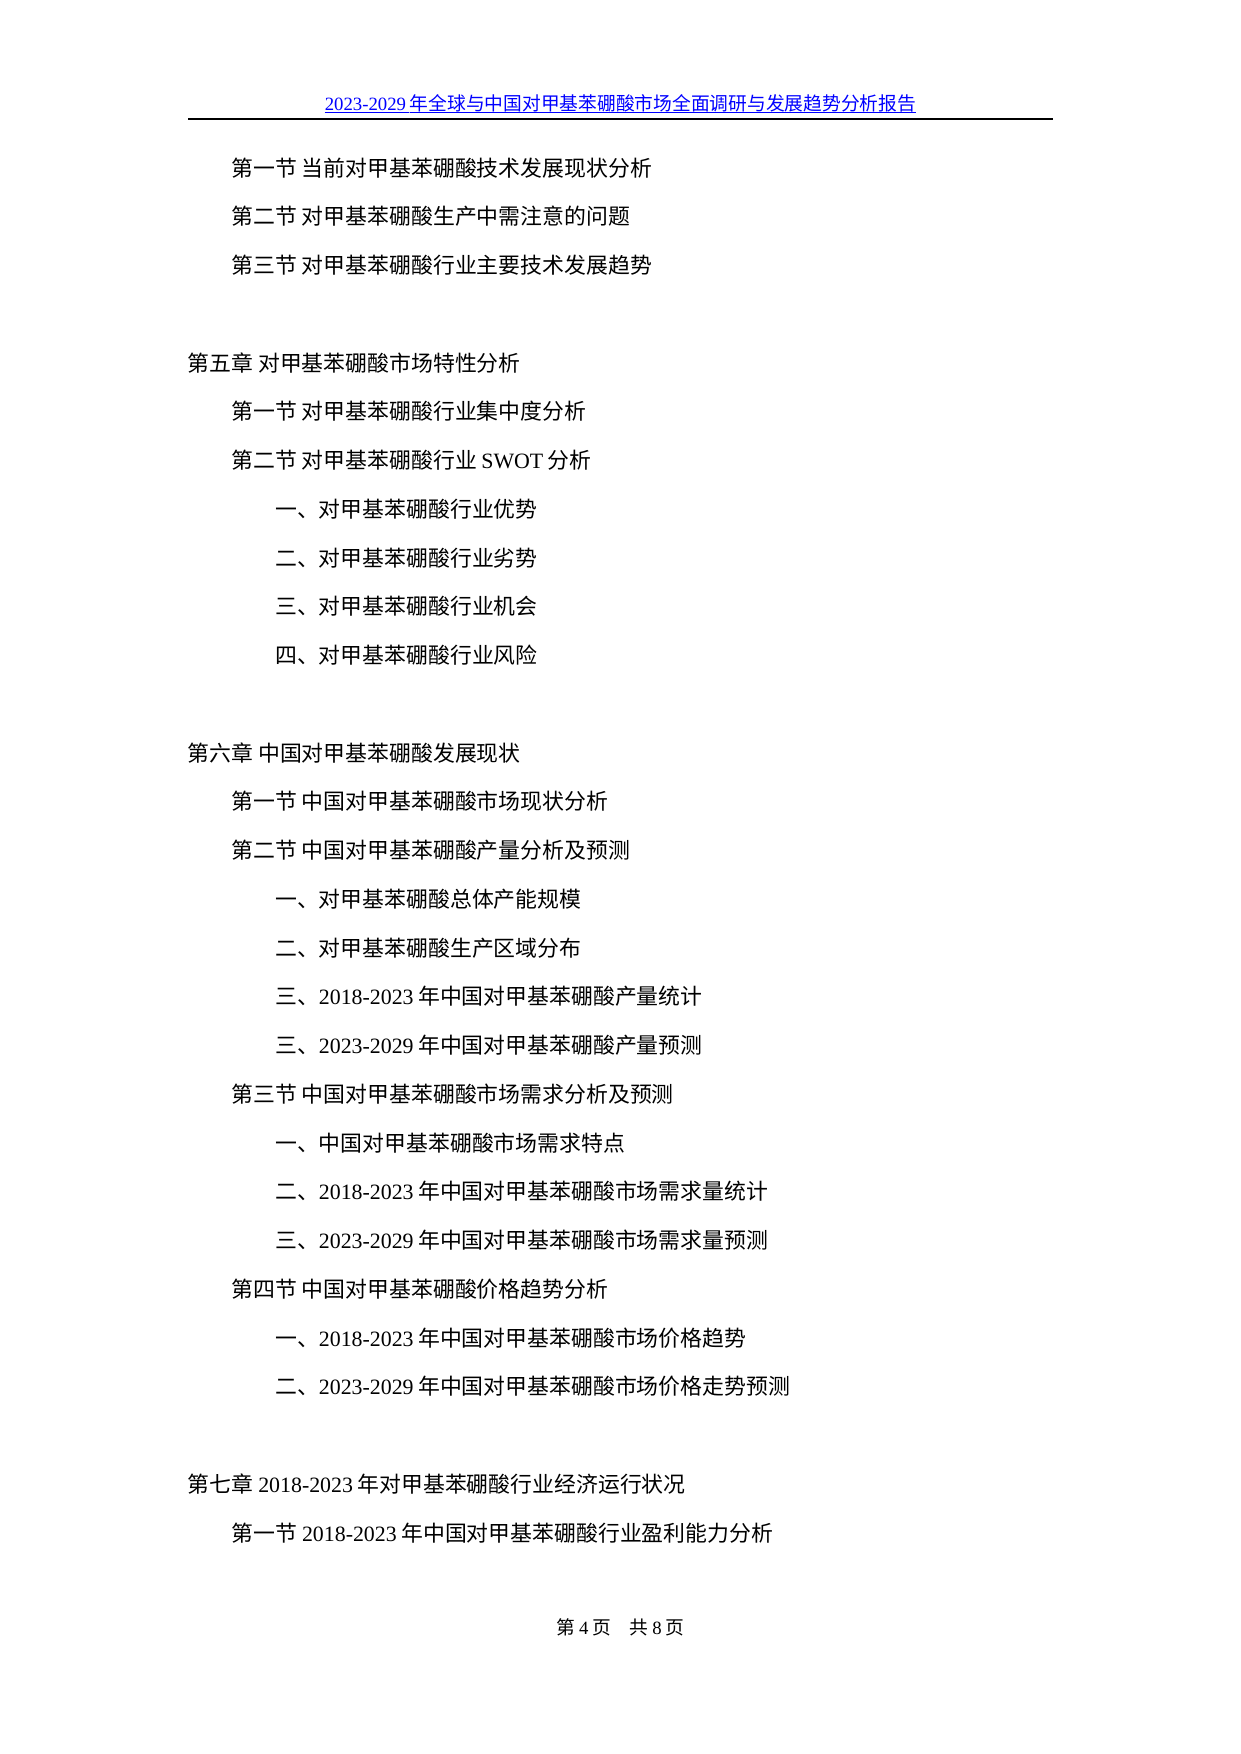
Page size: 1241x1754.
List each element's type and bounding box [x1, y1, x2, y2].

text [187, 150, 1053, 1548]
